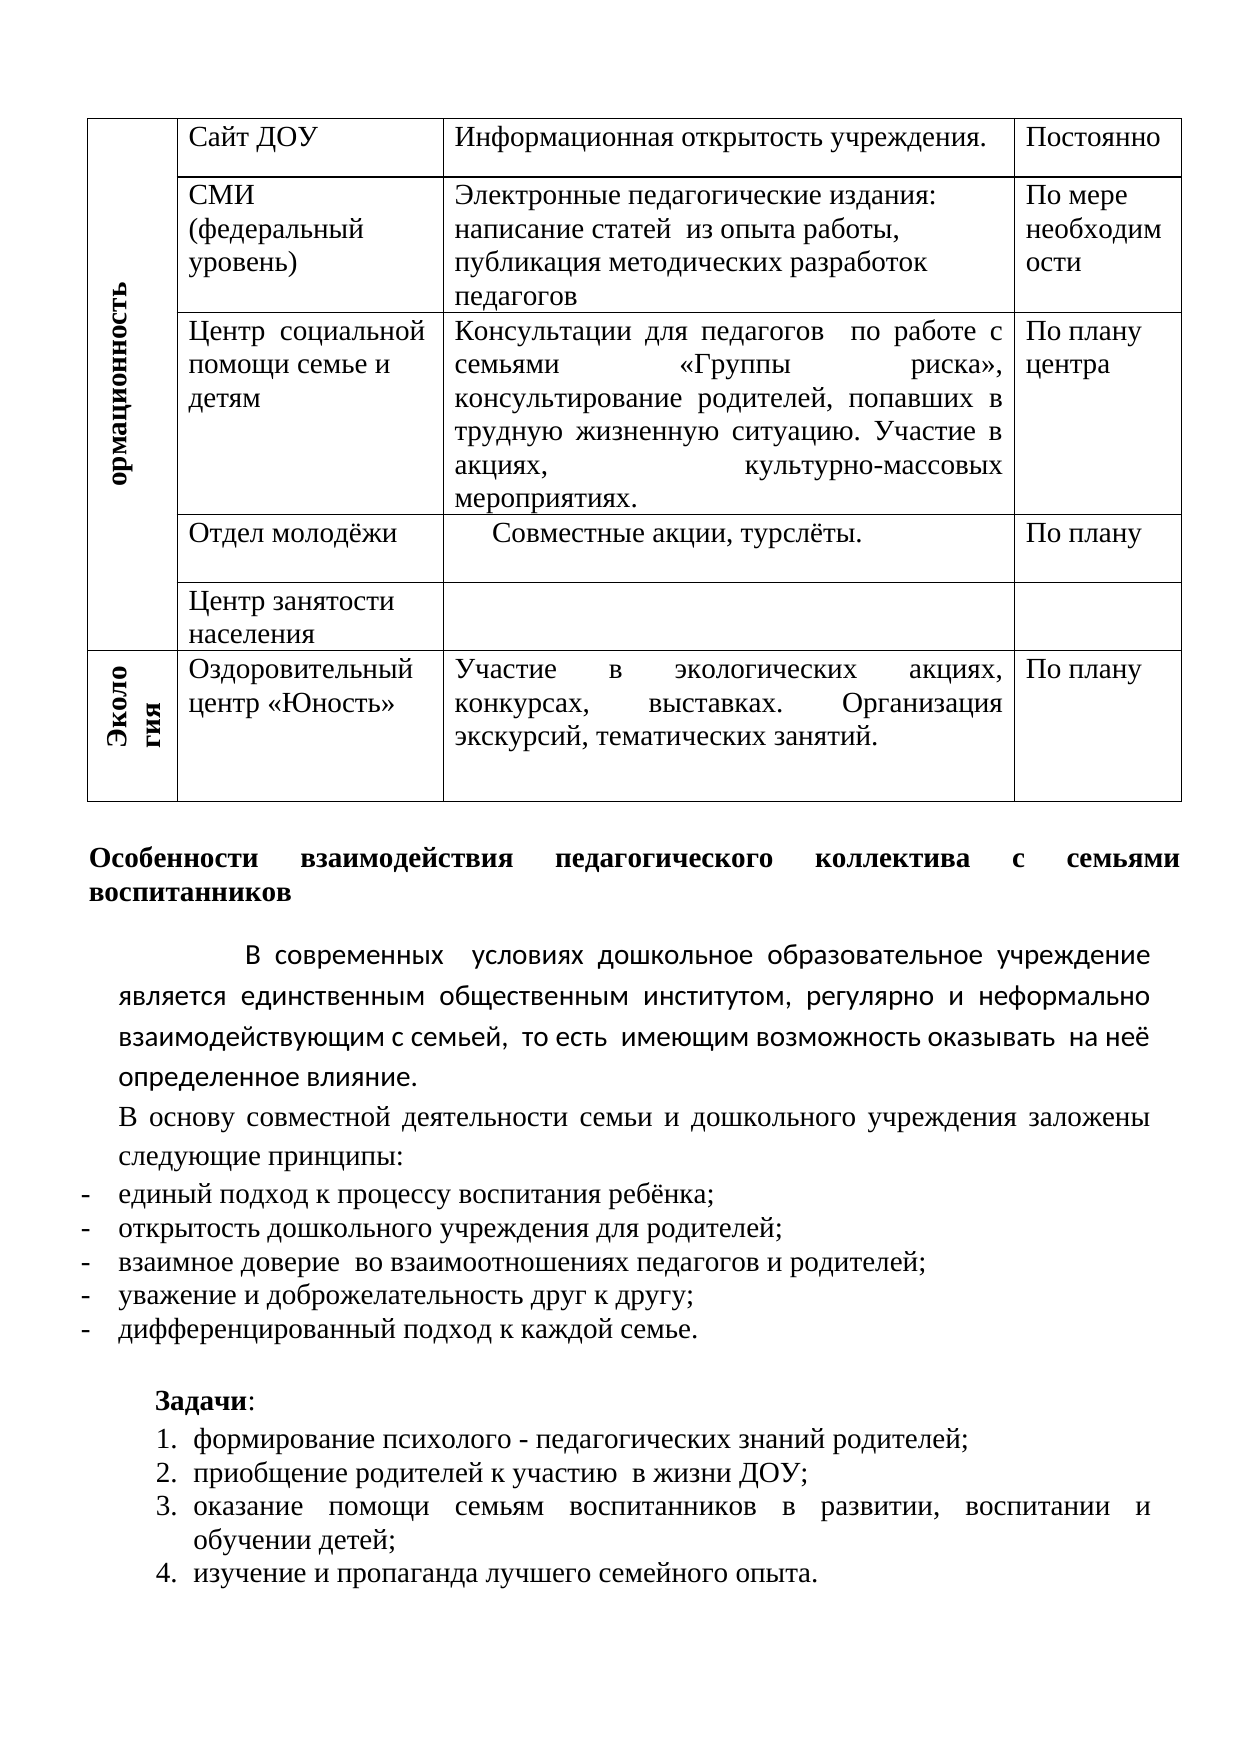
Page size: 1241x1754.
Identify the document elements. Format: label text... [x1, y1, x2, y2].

table_cell Отдел молодёжи [178, 515, 443, 582]
table_cell СМИ (федеральный уровень) [178, 178, 443, 312]
table_cell Электронные педагогические издания: написание статей из опыта работы, публикация методических разработок педагогов [444, 178, 1014, 312]
table_cell Информационность [88, 119, 177, 650]
table_cell Совместные акции, турслёты. [444, 515, 1014, 582]
list уважение и доброжелательность друг к другу; [81, 1277, 1152, 1311]
table_cell Постоянно [1015, 119, 1181, 176]
table_cell [444, 583, 1014, 650]
list единый подход к процессу воспитания ребёнка; [81, 1177, 1152, 1210]
table_cell По плану [1015, 651, 1181, 801]
table_cell Оздоровительный центр «Юность» [178, 651, 443, 801]
text Задачи: [118, 1383, 1152, 1416]
table_cell Центр занятости населения [178, 583, 443, 650]
list дифференцированный подход к каждой семье. [81, 1311, 1152, 1344]
table_cell Сайт ДОУ [178, 119, 443, 176]
list открытость дошкольного учреждения для родителей; [81, 1210, 1152, 1244]
table_cell [1015, 583, 1181, 650]
text Особенности взаимодействия педагогического коллектива с семьями воспитанников [88, 841, 1181, 908]
list формирование психолого - педагогических знаний родителей; [156, 1421, 1152, 1455]
table_cell Консультации для педагогов по работе с семьями «Группы риска», консультирование родителей, попавших в трудную жизненную ситуацию. Участие в акциях, культурно-массовых мероприятиях. [444, 313, 1014, 514]
list оказание помощи семьям воспитанников в развитии, воспитании и обучении детей; [156, 1488, 1152, 1556]
table_cell По мере необходимости [1015, 178, 1181, 312]
table_cell Экология [88, 651, 177, 801]
list изучение и пропаганда лучшего семейного опыта. [156, 1556, 1152, 1589]
list взаимное доверие во взаимоотношениях педагогов и родителей; [81, 1244, 1152, 1277]
table_cell Центр социальной помощи семье и детям [178, 313, 443, 514]
table_cell По плану [1015, 515, 1181, 582]
table_cell По плану центра [1015, 313, 1181, 514]
text В современных условиях дошкольное образовательное учреждение является единственным общественным институтом, регулярно и неформально взаимодействующим с семьей, то есть имеющим возможность оказывать на неё определенное влияние. [118, 936, 1152, 1094]
list приобщение родителей к участию в жизни ДОУ; [156, 1455, 1152, 1488]
table_cell Участие в экологических акциях, конкурсах, выставках. Организация экскурсий, тематических занятий. [444, 651, 1014, 801]
table_cell Информационная открытость учреждения. [444, 119, 1014, 176]
text В основу совместной деятельности семьи и дошкольного учреждения заложены следующие принципы: [118, 1099, 1152, 1172]
